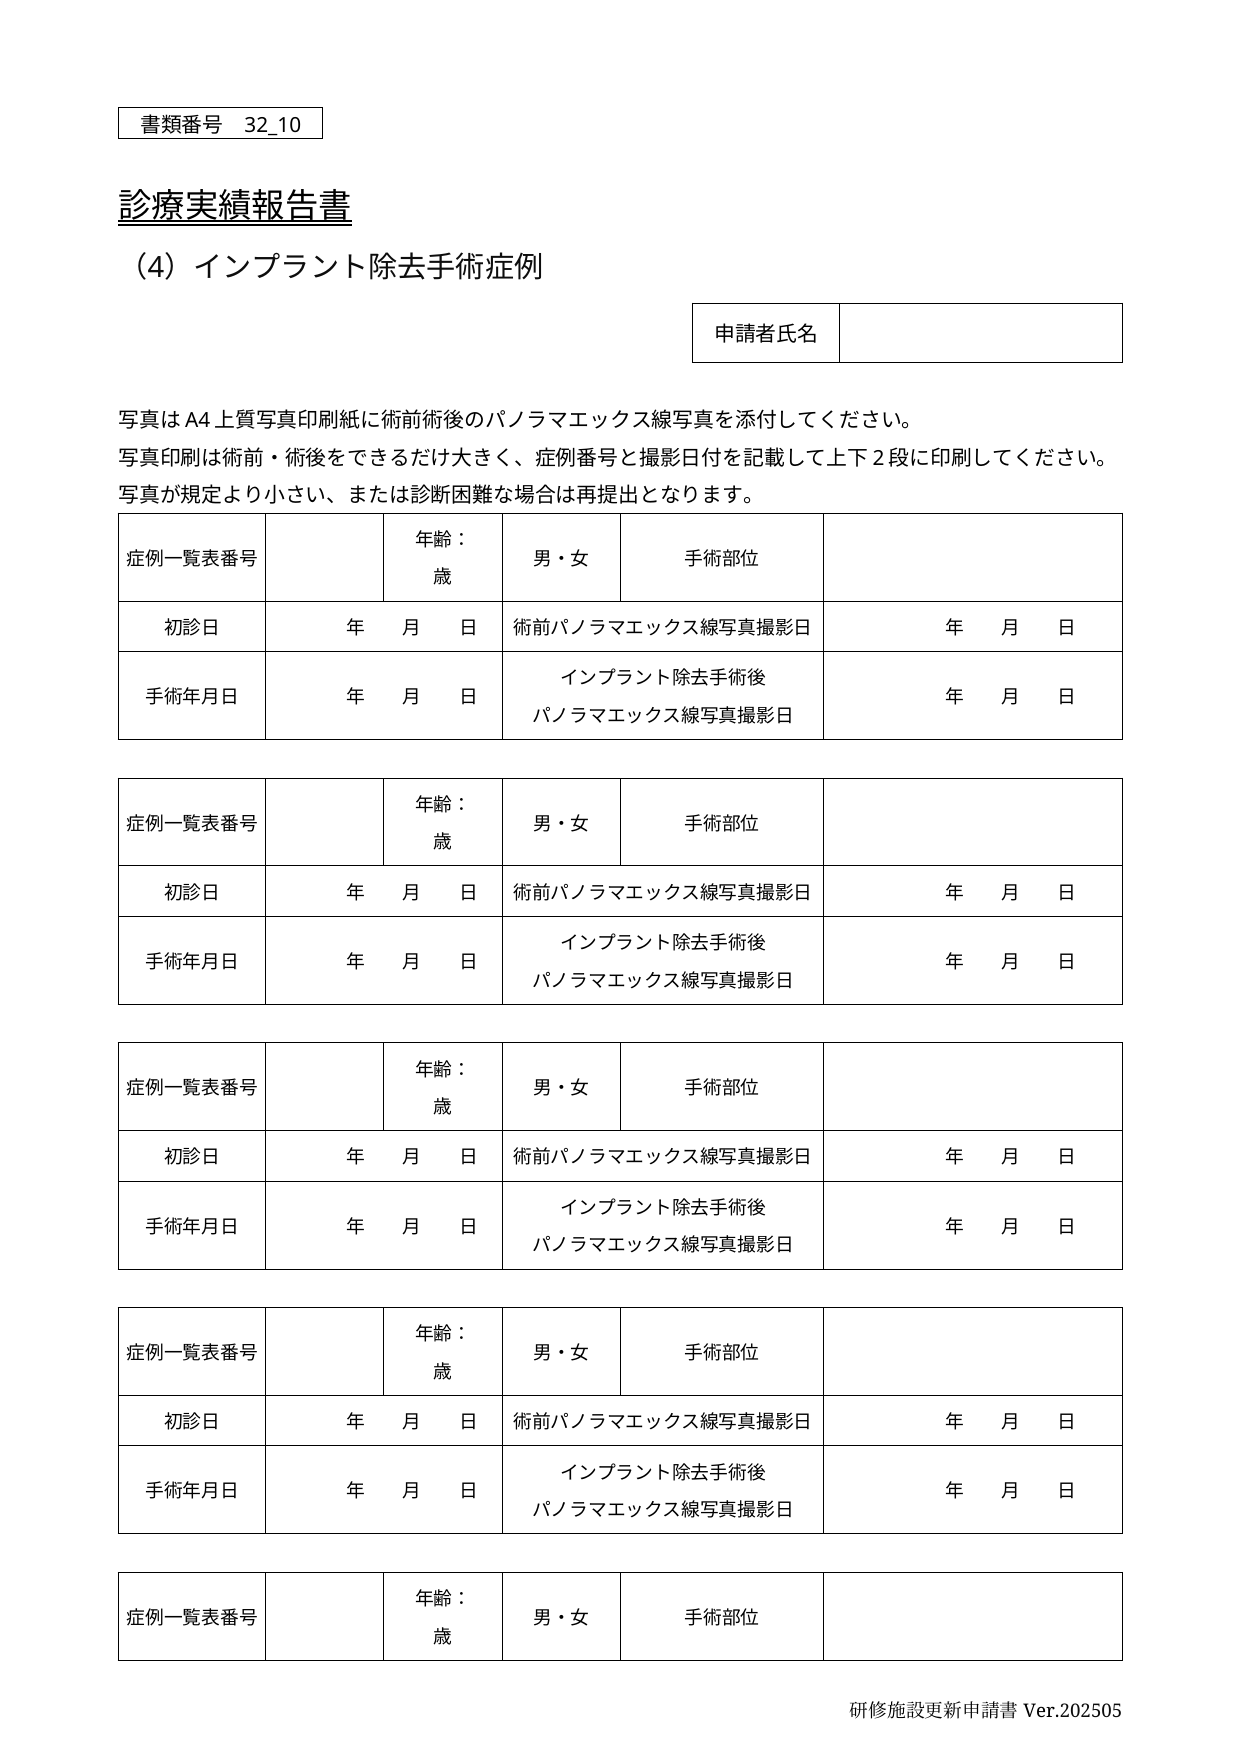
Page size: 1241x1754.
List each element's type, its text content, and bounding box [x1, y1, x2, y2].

table_header [266, 1573, 383, 1660]
table_header 手術部位 [621, 1573, 823, 1660]
table_cell 年 月 日 [824, 1446, 1122, 1533]
table_header 男・女 [503, 1043, 620, 1130]
table_header [824, 779, 1122, 865]
table_cell 年 月 日 [824, 917, 1122, 1004]
text 写真が規定より小さい、または診断困難な場合は再提出となります。 [118, 475, 1122, 513]
table_cell 術前パノラマエックス線写真撮影日 [503, 866, 823, 916]
table_header 男・女 [503, 1308, 620, 1395]
text 写真はA4上質写真印刷紙に術前術後のパノラマエックス線写真を添付してください。 [118, 400, 1122, 438]
table_header 手術部位 [621, 1043, 823, 1130]
table_cell 初診日 [119, 866, 265, 916]
table_header 年齢： 歳 [384, 779, 502, 865]
table_cell 年 月 日 [266, 1131, 502, 1181]
table_cell 初診日 [119, 1396, 265, 1445]
table_header 手術部位 [621, 514, 823, 601]
text 診療実績報告書 [118, 179, 1122, 227]
table_cell インプラント除去手術後 パノラマエックス線写真撮影日 [503, 1446, 823, 1533]
table_header 年齢： 歳 [384, 1573, 502, 1660]
table_cell インプラント除去手術後 パノラマエックス線写真撮影日 [503, 917, 823, 1004]
table_header [824, 1573, 1122, 1660]
table_header 症例一覧表番号 [119, 514, 265, 601]
table_header 申請者氏名 [693, 304, 839, 362]
table_cell 手術年月日 [119, 1182, 265, 1268]
table_header 症例一覧表番号 [119, 1043, 265, 1130]
table_cell 初診日 [119, 602, 265, 651]
table_cell 年 月 日 [824, 1396, 1122, 1445]
table_cell 年 月 日 [824, 652, 1122, 739]
table_cell 年 月 日 [266, 1446, 502, 1533]
table_header 男・女 [503, 1573, 620, 1660]
table_cell 年 月 日 [824, 1131, 1122, 1181]
table_header 症例一覧表番号 [119, 1308, 265, 1395]
table_header [840, 304, 1122, 362]
table_header [266, 1308, 383, 1395]
table_header [824, 514, 1122, 601]
table_cell 年 月 日 [266, 602, 502, 651]
table_header [266, 1043, 383, 1130]
table_header [266, 779, 383, 865]
table_cell インプラント除去手術後 パノラマエックス線写真撮影日 [503, 652, 823, 739]
table_cell 手術年月日 [119, 1446, 265, 1533]
table_header [824, 1043, 1122, 1130]
table_cell 年 月 日 [824, 866, 1122, 916]
table_header [266, 514, 383, 601]
text （4）インプラント除去手術症例 [118, 227, 1122, 302]
table_cell 手術年月日 [119, 652, 265, 739]
table_cell 手術年月日 [119, 917, 265, 1004]
table_cell 術前パノラマエックス線写真撮影日 [503, 1131, 823, 1181]
table_cell 年 月 日 [266, 917, 502, 1004]
table_cell 初診日 [119, 1131, 265, 1181]
table_header 男・女 [503, 514, 620, 601]
table_cell 年 月 日 [266, 652, 502, 739]
table_header 症例一覧表番号 [119, 779, 265, 865]
table_header 男・女 [503, 779, 620, 865]
table_cell 年 月 日 [824, 602, 1122, 651]
table_cell 術前パノラマエックス線写真撮影日 [503, 602, 823, 651]
table_header 年齢： 歳 [384, 1308, 502, 1395]
table_header 手術部位 [621, 779, 823, 865]
text 写真印刷は術前・術後をできるだけ大きく、症例番号と撮影日付を記載して上下2段に印刷してください。 [118, 438, 1122, 475]
table_cell 年 月 日 [266, 866, 502, 916]
table_header 年齢： 歳 [384, 514, 502, 601]
text 書類番号 32_10 [118, 104, 1122, 142]
table_header [824, 1308, 1122, 1395]
table_cell 年 月 日 [266, 1396, 502, 1445]
table_header 症例一覧表番号 [119, 1573, 265, 1660]
table_header 手術部位 [621, 1308, 823, 1395]
table_cell 年 月 日 [824, 1182, 1122, 1268]
table_cell 年 月 日 [266, 1182, 502, 1268]
table_cell 術前パノラマエックス線写真撮影日 [503, 1396, 823, 1445]
table_cell インプラント除去手術後 パノラマエックス線写真撮影日 [503, 1182, 823, 1268]
table_header 年齢： 歳 [384, 1043, 502, 1130]
